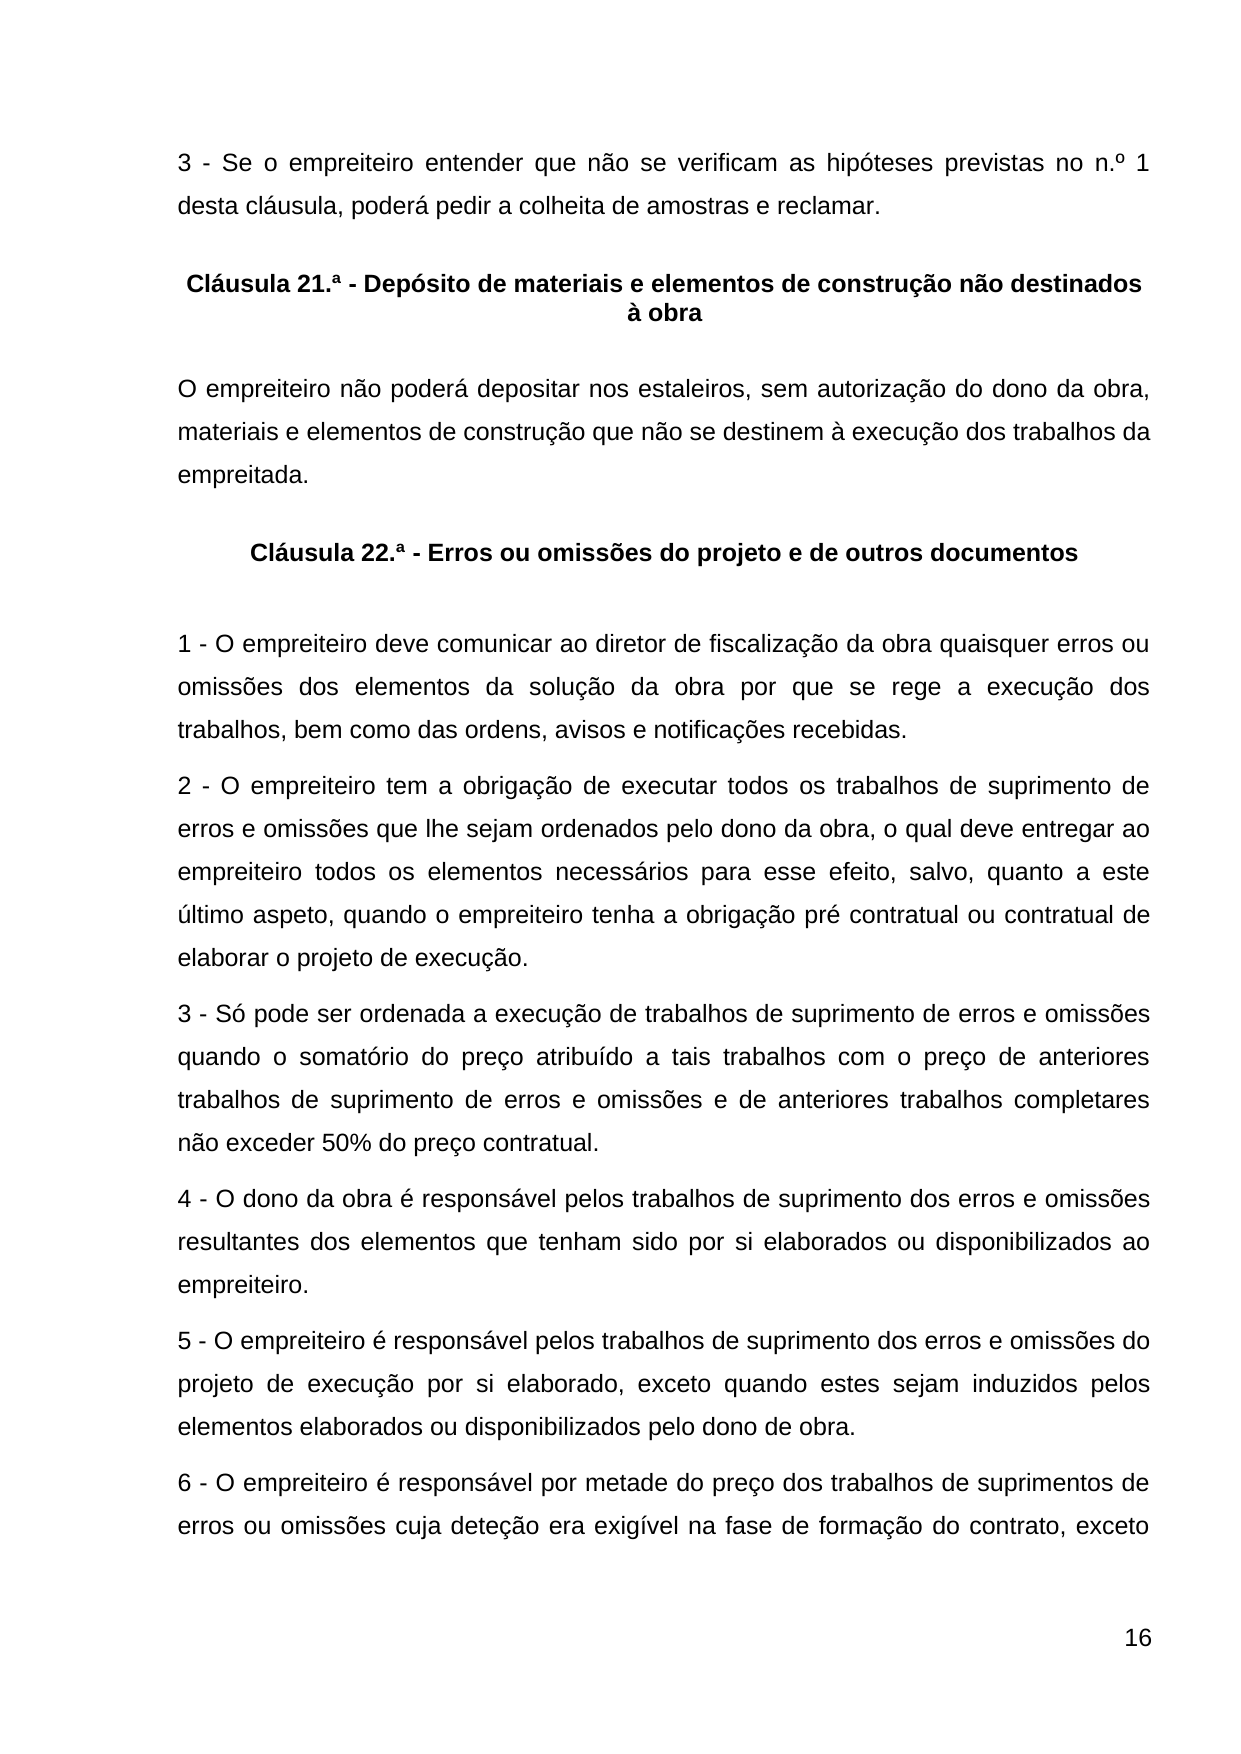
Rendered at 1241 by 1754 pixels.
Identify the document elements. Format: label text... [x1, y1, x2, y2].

subtitle Cláusula 22.ª - Erros ou omissões do projeto e de outros documentos [177, 538, 1152, 567]
text 2 - O empreiteiro tem a obrigação de executar todos os trabalhos de suprimento de erros e omissões que lhe sejam ordenados pelo dono da obra, o qual deve entregar ao empreiteiro todos os elementos necessários para esse efeito, salvo, quanto a este último aspeto, quando o empreiteiro tenha a obrigação pré contratual ou contratual de elaborar o projeto de execução. [177, 771, 1152, 972]
text 5 - O empreiteiro é responsável pelos trabalhos de suprimento dos erros e omissões do projeto de execução por si elaborado, exceto quando estes sejam induzidos pelos elementos elaborados ou disponibilizados pelo dono de obra. [177, 1326, 1152, 1441]
text O empreiteiro não poderá depositar nos estaleiros, sem autorização do dono da obra, materiais e elementos de construção que não se destinem à execução dos trabalhos da empreitada. [177, 374, 1152, 489]
text 1 - O empreiteiro deve comunicar ao diretor de fiscalização da obra quaisquer erros ou omissões dos elementos da solução da obra por que se rege a execução dos trabalhos, bem como das ordens, avisos e notificações recebidas. [177, 629, 1152, 744]
text 4 - O dono da obra é responsável pelos trabalhos de suprimento dos erros e omissões resultantes dos elementos que tenham sido por si elaborados ou disponibilizados ao empreiteiro. [177, 1184, 1152, 1299]
text 3 - Se o empreiteiro entender que não se verificam as hipóteses previstas no n.º 1 desta cláusula, poderá pedir a colheita de amostras e reclamar. [177, 148, 1152, 219]
subtitle Cláusula 21.ª - Depósito de materiais e elementos de construção não destinados à obra [177, 269, 1152, 326]
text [177, 1468, 1152, 1539]
text 3 - Só pode ser ordenada a execução de trabalhos de suprimento de erros e omissões quando o somatório do preço atribuído a tais trabalhos com o preço de anteriores trabalhos de suprimento de erros e omissões e de anteriores trabalhos completares não exceder 50% do preço contratual. [177, 999, 1152, 1157]
